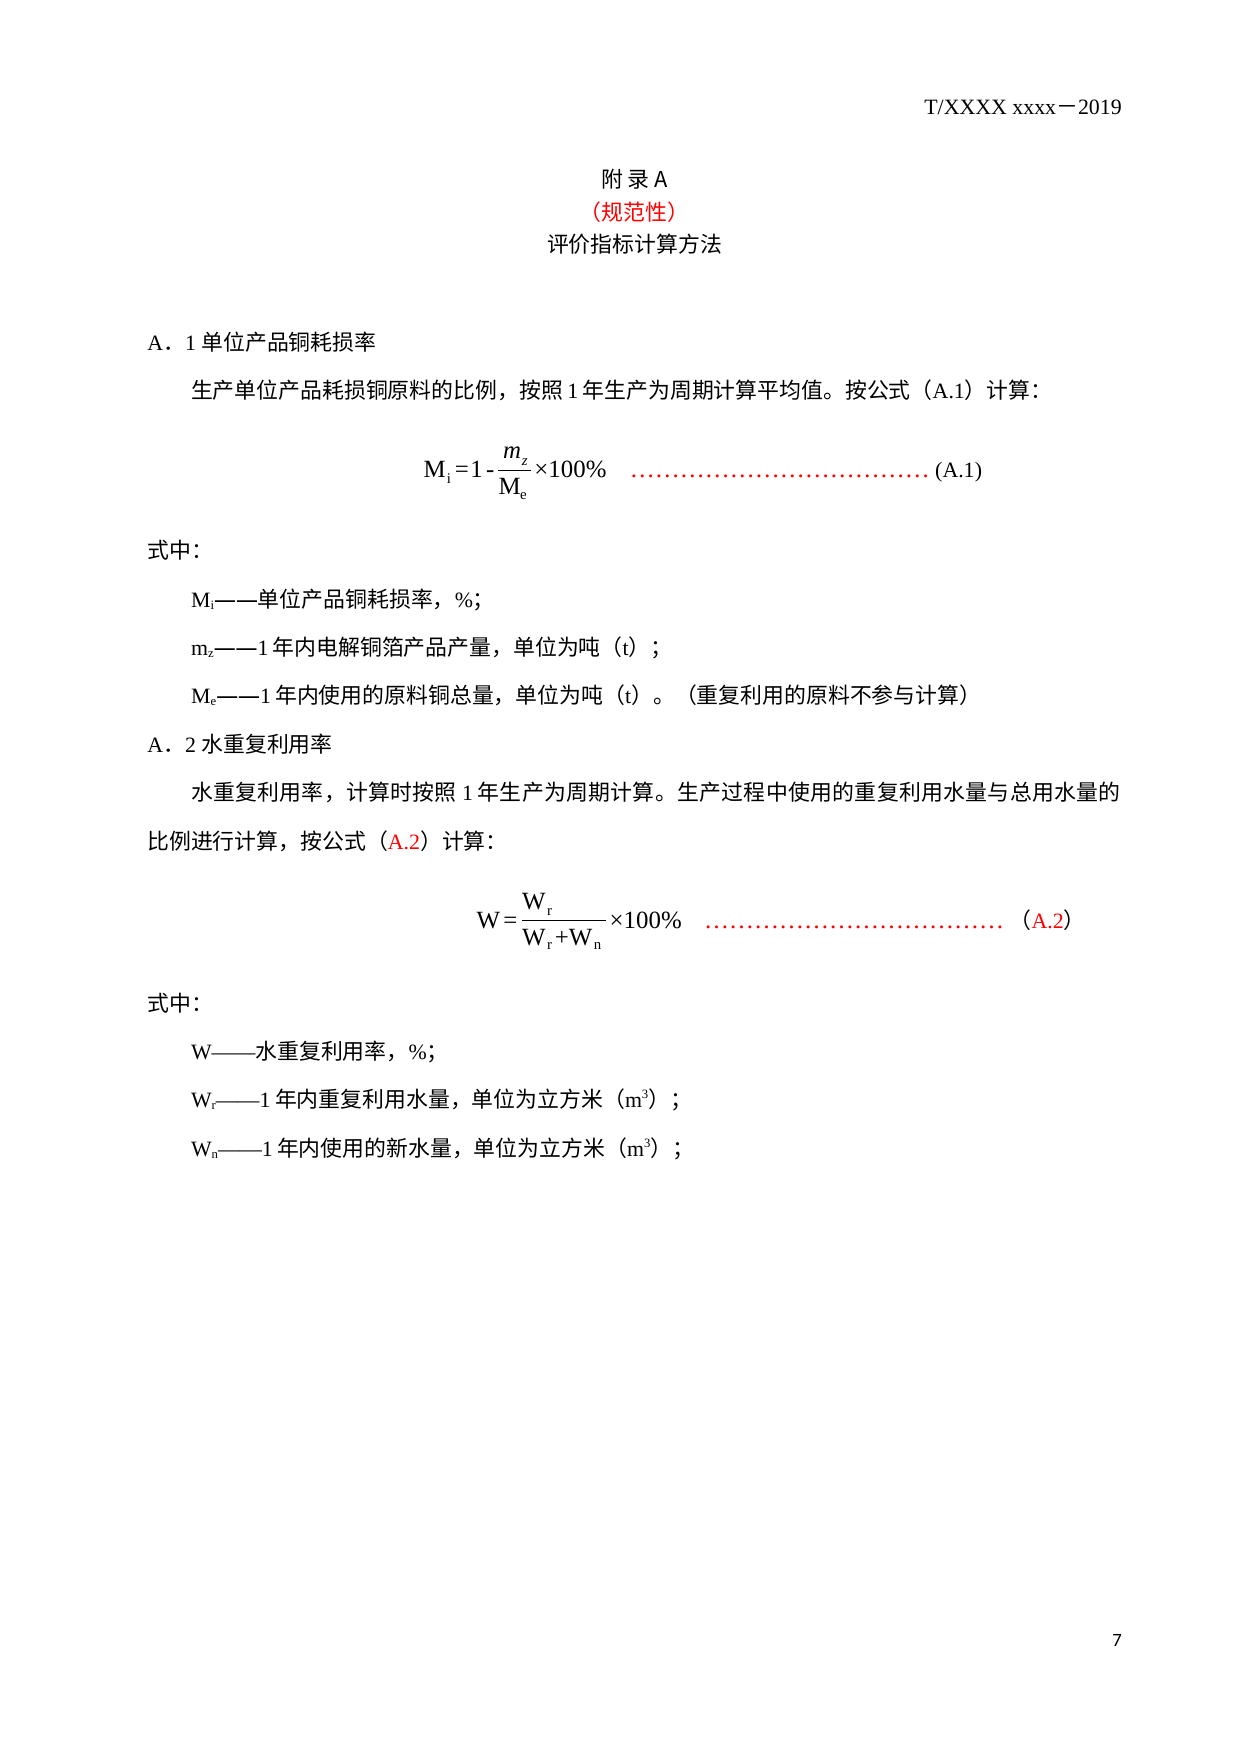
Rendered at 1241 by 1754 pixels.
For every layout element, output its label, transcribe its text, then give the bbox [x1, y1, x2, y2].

text 式中： [147, 533, 1121, 566]
text ……………………………… (A.1) [147, 421, 1121, 519]
text mz——1年内电解铜箔产品产量，单位为吨（t）； [147, 630, 1121, 662]
text 式中： [147, 985, 1121, 1018]
text A．1 单位产品铜耗损率 [147, 324, 1121, 357]
text Wn——1年内使用的新水量，单位为立方米（m3）； [147, 1130, 1121, 1163]
subtitle （规范性） [147, 194, 1121, 227]
text A．2 水重复利用率 [147, 726, 1121, 759]
text Wr——1年内重复利用水量，单位为立方米（m3）； [147, 1082, 1121, 1114]
text 水重复利用率，计算时按照1年生产为周期计算。生产过程中使用的重复利用水量与总用水量的比例进行计算，按公式（A.2）计算： [147, 775, 1121, 856]
text Mi——单位产品铜耗损率，%； [147, 581, 1121, 614]
text ……………………………… （A.2） [147, 872, 1121, 969]
text 生产单位产品耗损铜原料的比例，按照1年生产为周期计算平均值。按公式（A.1）计算： [147, 373, 1121, 405]
text Me——1年内使用的原料铜总量，单位为吨（t）。（重复利用的原料不参与计算） [147, 678, 1121, 711]
text W——水重复利用率，%； [147, 1033, 1121, 1066]
subtitle 评价指标计算方法 [147, 227, 1121, 259]
subtitle 附 录 A [147, 162, 1121, 194]
